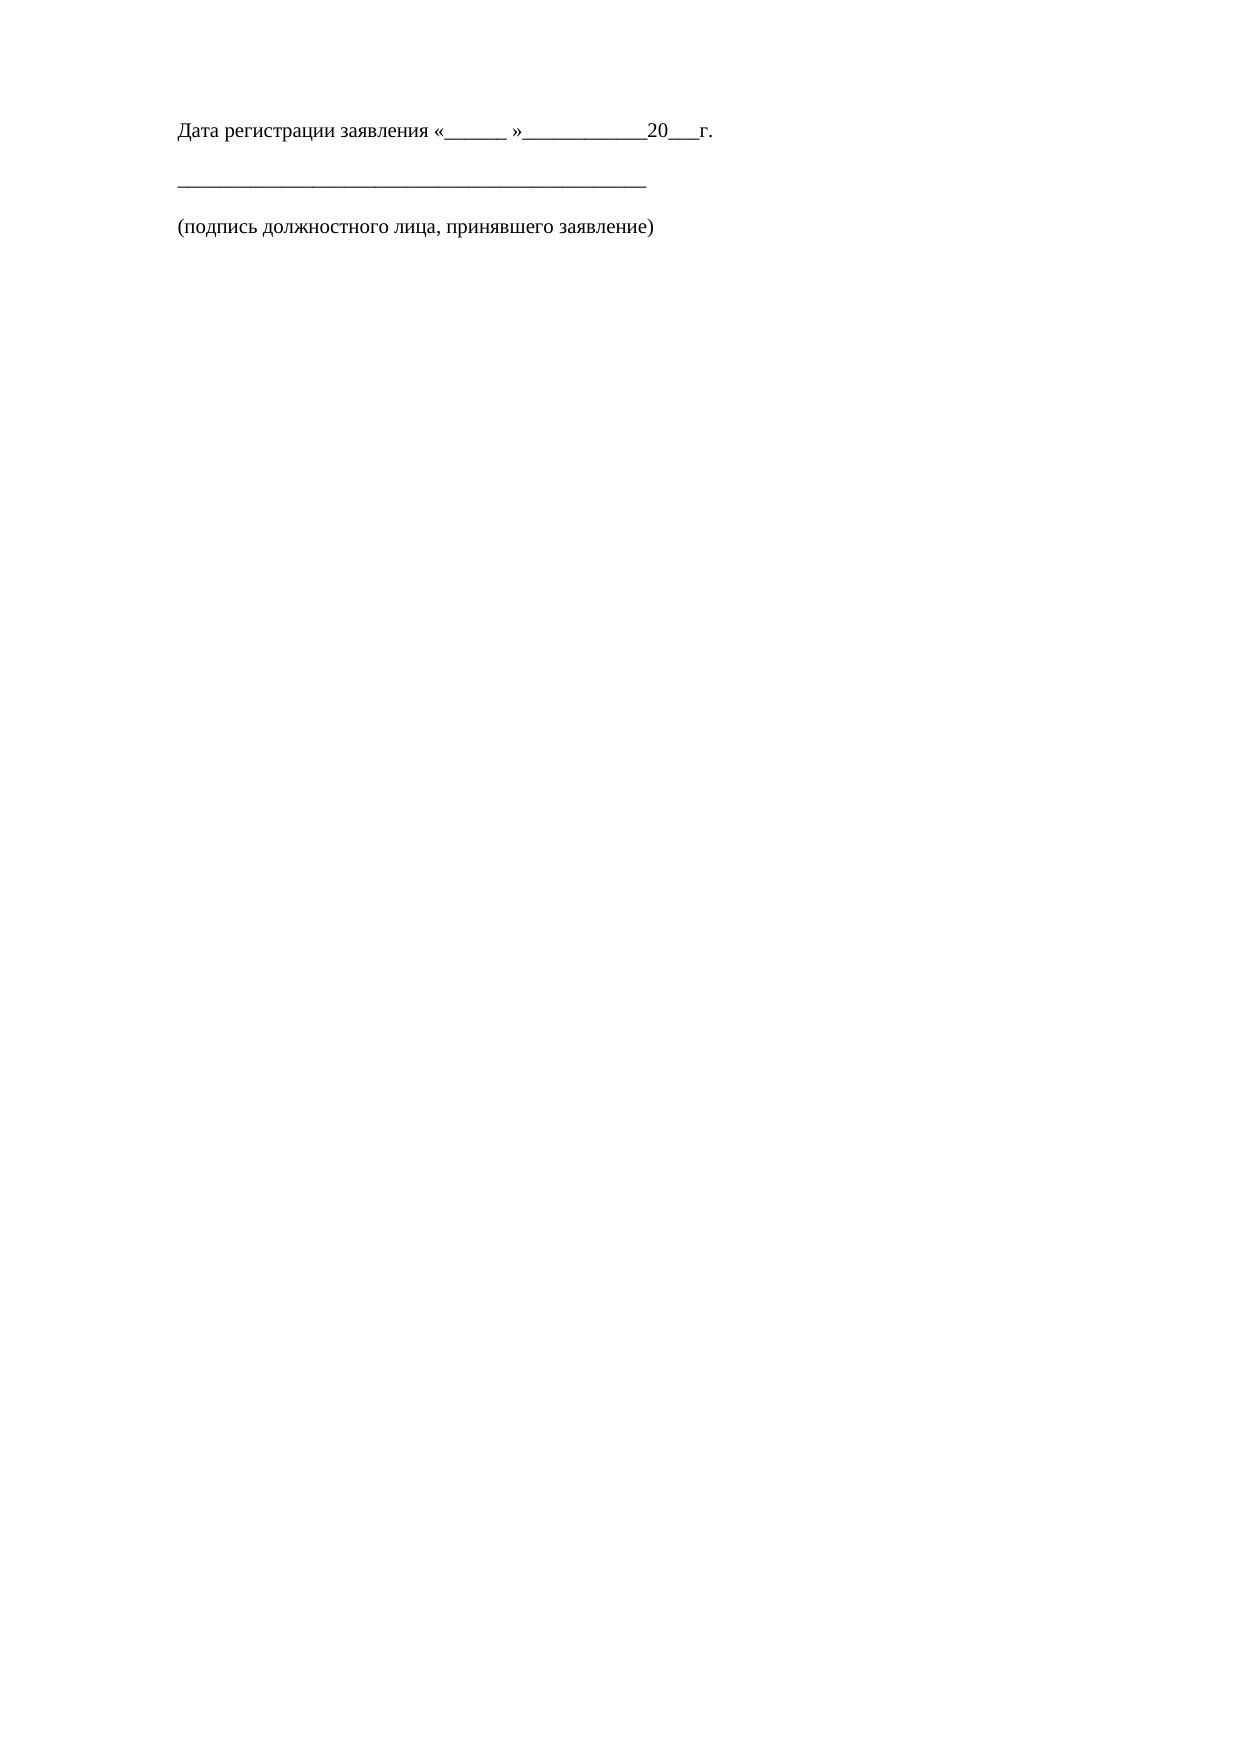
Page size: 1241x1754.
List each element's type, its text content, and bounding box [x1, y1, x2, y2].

text (подпись должностного лица, принявшего заявление) [177, 214, 1152, 238]
text _____________________________________________ [177, 166, 1152, 190]
text Дата регистрации заявления «______ »____________20___г. [177, 118, 1152, 142]
